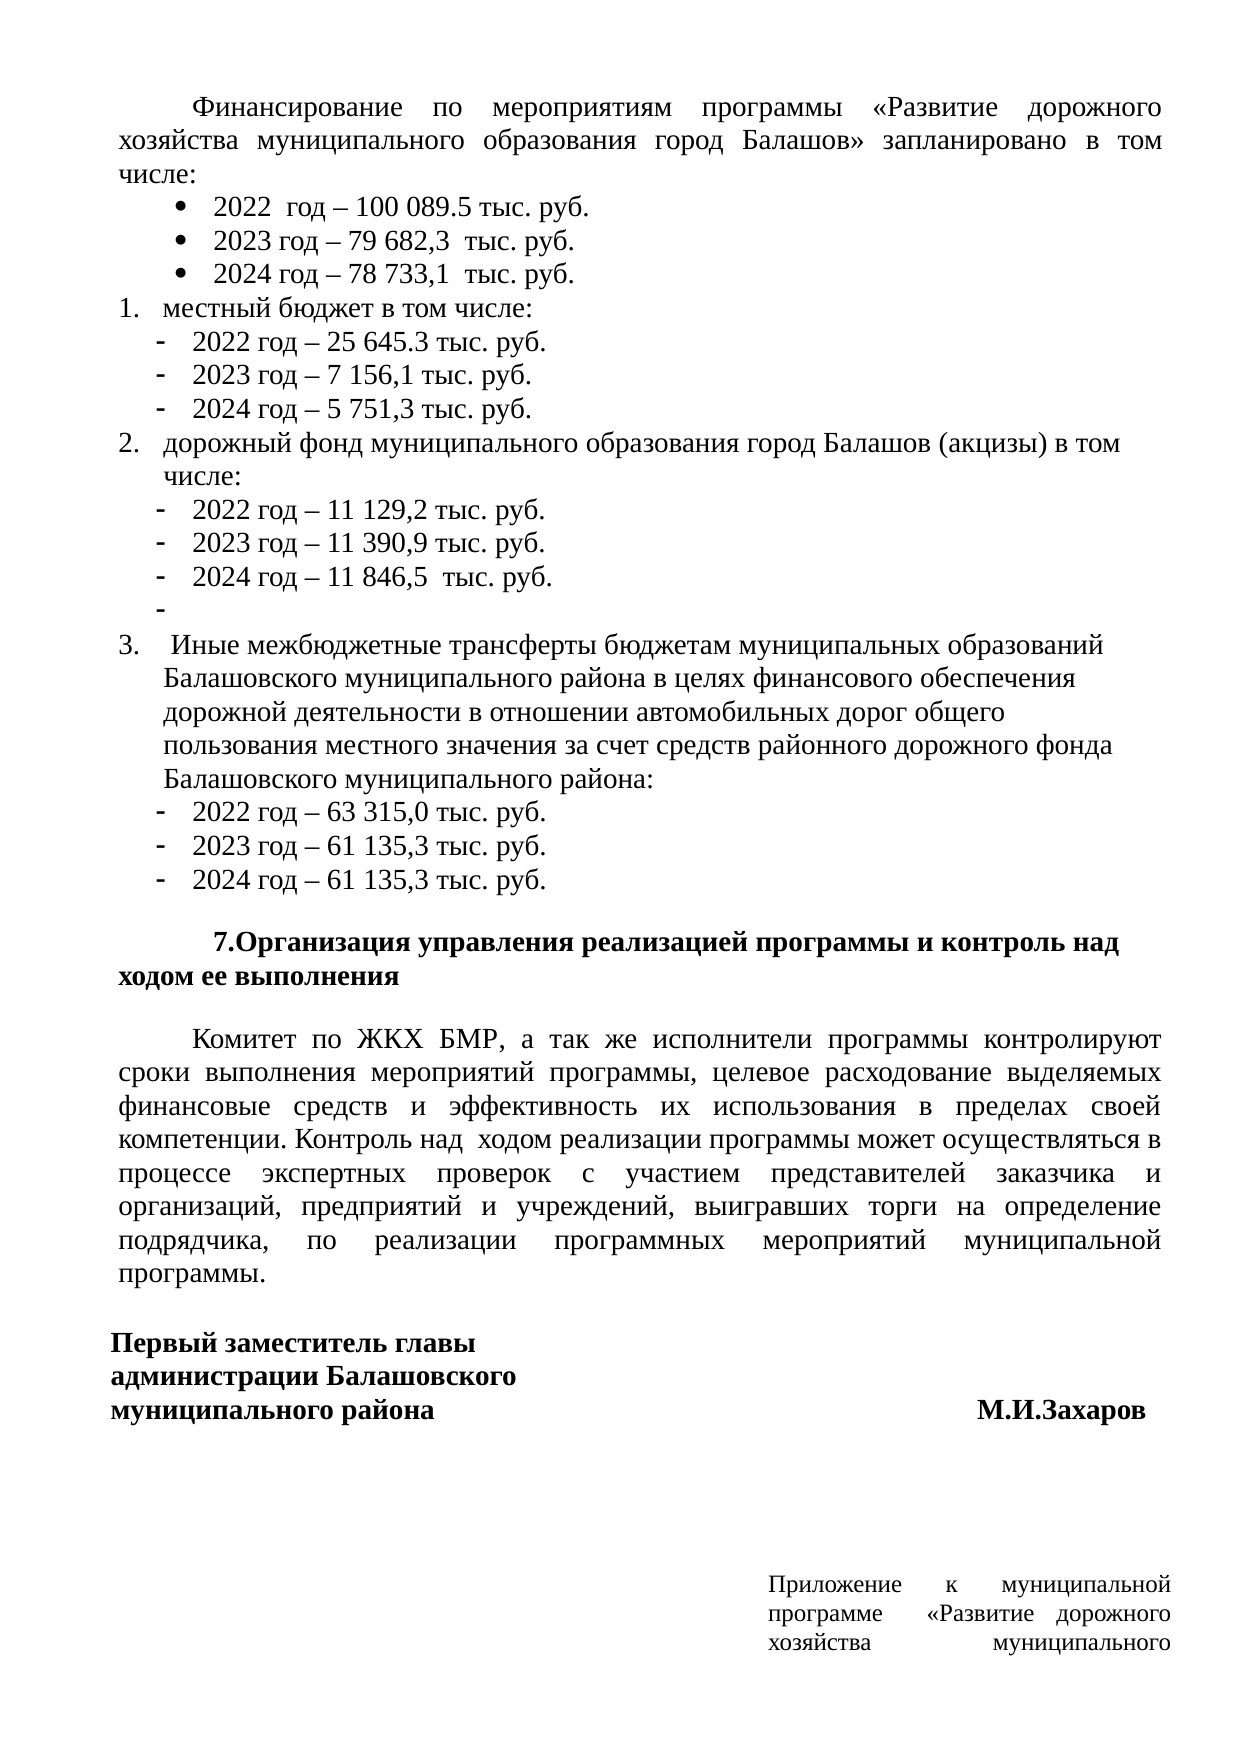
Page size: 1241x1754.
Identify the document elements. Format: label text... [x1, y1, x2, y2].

list 2023 год – 79 682,3 тыс. руб. [176, 223, 1162, 257]
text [768, 1569, 1171, 1655]
list 2023 год – 61 135,3 тыс. руб. [126, 828, 1162, 862]
list 2022 год – 11 129,2 тыс. руб. [126, 492, 1162, 525]
text администрации Балашовского [88, 1358, 1192, 1392]
list 2022 год – 100 089.5 тыс. руб. [176, 189, 1162, 223]
list дорожный фонд муниципального образования город Балашов (акцизы) в том числе: [118, 425, 1162, 492]
list 2024 год – 5 751,3 тыс. руб. [126, 391, 1162, 425]
list 2024 год – 11 846,5 тыс. руб. [126, 559, 1162, 593]
text Первый заместитель главы [88, 1325, 1192, 1358]
list местный бюджет в том числе: [118, 290, 1162, 324]
list 2024 год – 61 135,3 тыс. руб. [126, 862, 1162, 895]
list 2023 год – 7 156,1 тыс. руб. [126, 357, 1162, 391]
list 2024 год – 78 733,1 тыс. руб. [176, 257, 1162, 290]
list 2022 год – 25 645.3 тыс. руб. [126, 324, 1162, 357]
text Финансирование по мероприятиям программы «Развитие дорожного хозяйства муниципального образования город Балашов» запланировано в том числе: [118, 89, 1162, 189]
text муниципального района М.И.Захаров [88, 1392, 1192, 1425]
list 2022 год – 63 315,0 тыс. руб. [126, 794, 1162, 828]
text 7.Организация управления реализацией программы и контроль над ходом ее выполнения [118, 924, 1162, 992]
text Комитет по ЖКХ БМР, а так же исполнители программы контролируют сроки выполнения мероприятий программы, целевое расходование выделяемых финансовые средств и эффективность их использования в пределах своей компетенции. Контроль над ходом реализации программы может осуществляться в процессе экспертных проверок с участием представителей заказчика и организаций, предприятий и учреждений, выигравших торги на определение подрядчика, по реализации программных мероприятий муниципальной программы. [118, 1021, 1162, 1289]
list 2023 год – 11 390,9 тыс. руб. [126, 525, 1162, 559]
list Иные межбюджетные трансферты бюджетам муниципальных образований Балашовского муниципального района в целях финансового обеспечения дорожной деятельности в отношении автомобильных дорог общего пользования местного значения за счет средств районного дорожного фонда Балашовского муниципального района: [118, 627, 1162, 794]
